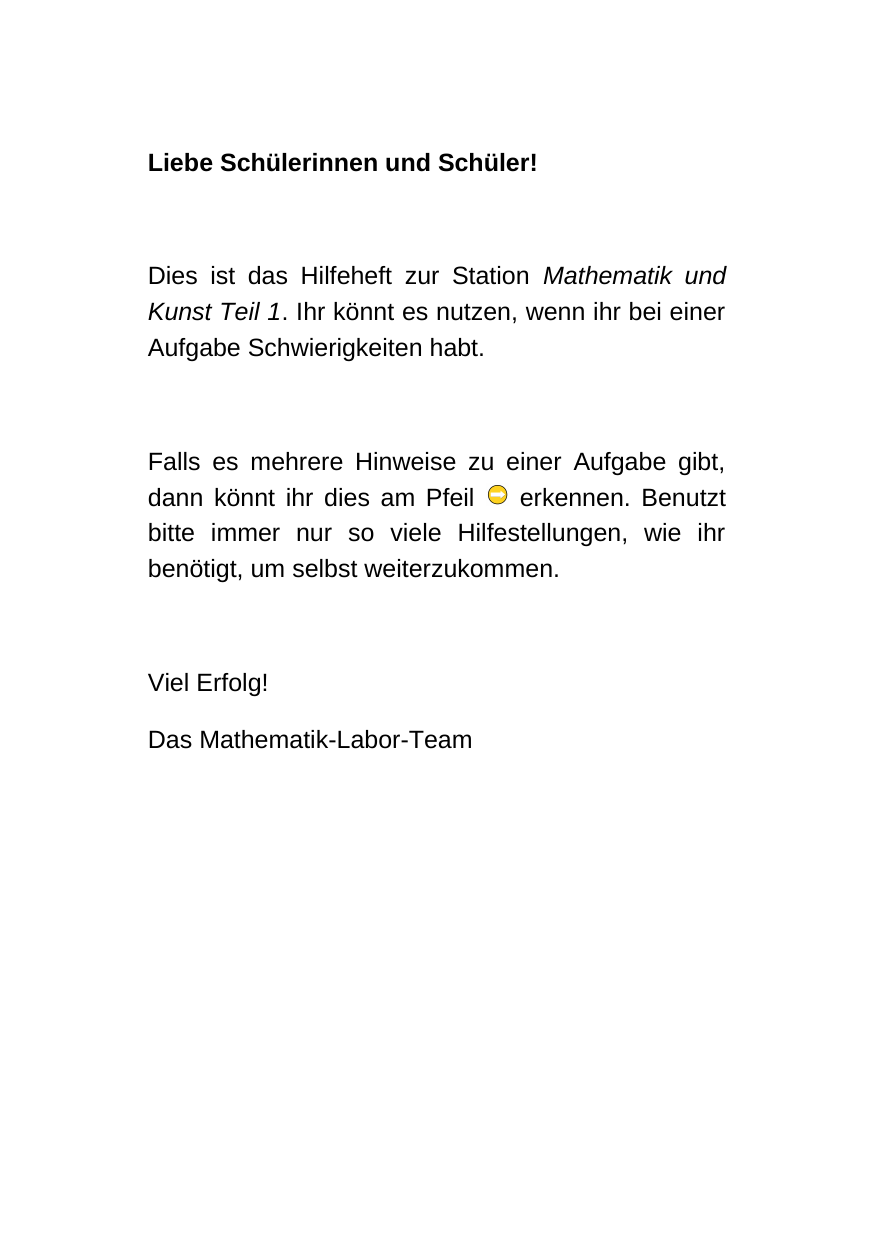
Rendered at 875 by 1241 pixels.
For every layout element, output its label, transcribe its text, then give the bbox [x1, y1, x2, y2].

text Das Mathematik-Labor-Team [148, 725, 726, 753]
text Liebe Schülerinnen und Schüler! [148, 148, 726, 176]
text Viel Erfolg! [148, 668, 726, 697]
picture [486, 483, 509, 506]
text Dies ist das Hilfeheft zur Station . Ihr könnt es nutzen, wenn ihr bei einer Aufgabe Schwierigkeiten habt. [148, 261, 726, 362]
text Falls es mehrere Hinweise zu einer Aufgabe gibt, dann könnt ihr dies am Pfeil erkennen. Benutzt bitte immer nur so viele Hilfestellungen, wie ihr benötigt, um selbst weiterzukommen. [148, 447, 726, 583]
